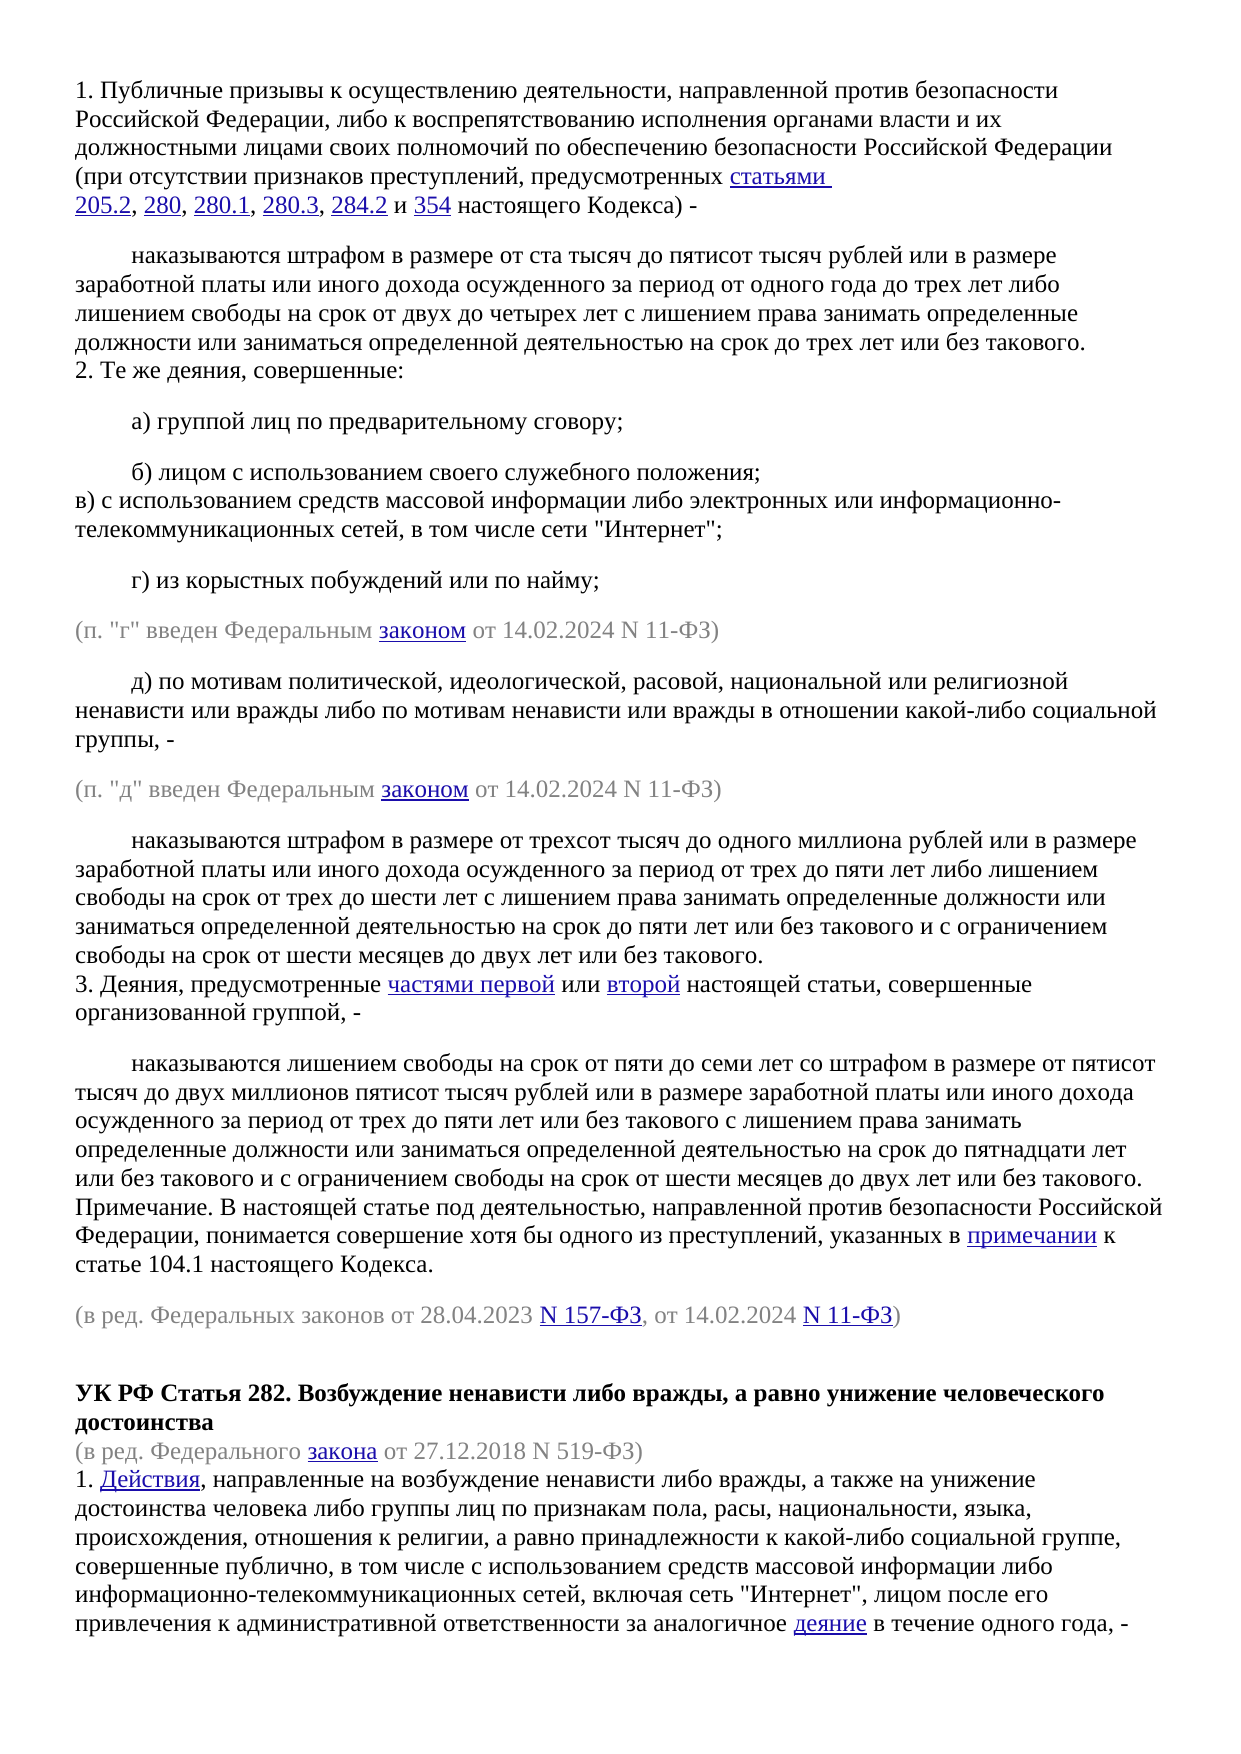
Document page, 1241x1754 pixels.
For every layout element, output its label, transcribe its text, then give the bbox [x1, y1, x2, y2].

text (п. "д" введен Федеральным законом от 14.02.2024 N 11-ФЗ) [75, 774, 1165, 803]
text г) из корыстных побуждений или по найму; [75, 565, 1165, 594]
text б) лицом с использованием своего служебного положения; [75, 457, 1165, 486]
text (п. "г" введен Федеральным законом от 14.02.2024 N 11-ФЗ) [75, 616, 1165, 644]
text УК РФ Статья 282. Возбуждение ненависти либо вражды, а равно унижение человеческого достоинства [75, 1378, 1165, 1436]
text наказываются штрафом в размере от ста тысяч до пятисот тысяч рублей или в размере заработной платы или иного дохода осужденного за период от одного года до трех лет либо лишением свободы на срок от двух до четырех лет с лишением права занимать определенные должности или заниматься определенной деятельностью на срок до трех лет или без такового. [75, 241, 1165, 356]
text наказываются лишением свободы на срок от пяти до семи лет со штрафом в размере от пятисот тысяч до двух миллионов пятисот тысяч рублей или в размере заработной платы или иного дохода осужденного за период от трех до пяти лет или без такового с лишением права занимать определенные должности или заниматься определенной деятельностью на срок до пятнадцати лет или без такового и с ограничением свободы на срок от шести месяцев до двух лет или без такового. [75, 1048, 1165, 1192]
text (в ред. Федерального закона от 27.12.2018 N 519-ФЗ) [75, 1436, 1165, 1464]
text 2. Те же деяния, совершенные: [75, 356, 1165, 384]
text в) с использованием средств массовой информации либо электронных или информационно-телекоммуникационных сетей, в том числе сети "Интернет"; [75, 486, 1165, 543]
text 1. Публичные призывы к осуществлению деятельности, направленной против безопасности Российской Федерации, либо к воспрепятствованию исполнения органами власти и их должностными лицами своих полномочий по обеспечению безопасности Российской Федерации (при отсутствии признаков преступлений, предусмотренных статьями 205.2, 280, 280.1, 280.3, 284.2 и 354 настоящего Кодекса) - [75, 75, 1165, 219]
text а) группой лиц по предварительному сговору; [75, 406, 1165, 435]
text 1. Действия, направленные на возбуждение ненависти либо вражды, а также на унижение достоинства человека либо группы лиц по признакам пола, расы, национальности, языка, происхождения, отношения к религии, а равно принадлежности к какой-либо социальной группе, совершенные публично, в том числе с использованием средств массовой информации либо информационно-телекоммуникационных сетей, включая сеть "Интернет", лицом после его привлечения к административной ответственности за аналогичное деяние в течение одного года, - [75, 1464, 1165, 1637]
text наказываются штрафом в размере от трехсот тысяч до одного миллиона рублей или в размере заработной платы или иного дохода осужденного за период от трех до пяти лет либо лишением свободы на срок от трех до шести лет с лишением права занимать определенные должности или заниматься определенной деятельностью на срок до пяти лет или без такового и с ограничением свободы на срок от шести месяцев до двух лет или без такового. [75, 825, 1165, 969]
text 3. Деяния, предусмотренные частями первой или второй настоящей статьи, совершенные организованной группой, - [75, 969, 1165, 1026]
text (в ред. Федеральных законов от 28.04.2023 N 157-ФЗ, от 14.02.2024 N 11-ФЗ) [75, 1300, 1165, 1329]
text д) по мотивам политической, идеологической, расовой, национальной или религиозной ненависти или вражды либо по мотивам ненависти или вражды в отношении какой-либо социальной группы, - [75, 666, 1165, 752]
text Примечание. В настоящей статье под деятельностью, направленной против безопасности Российской Федерации, понимается совершение хотя бы одного из преступлений, указанных в примечании к статье 104.1 настоящего Кодекса. [75, 1192, 1165, 1278]
